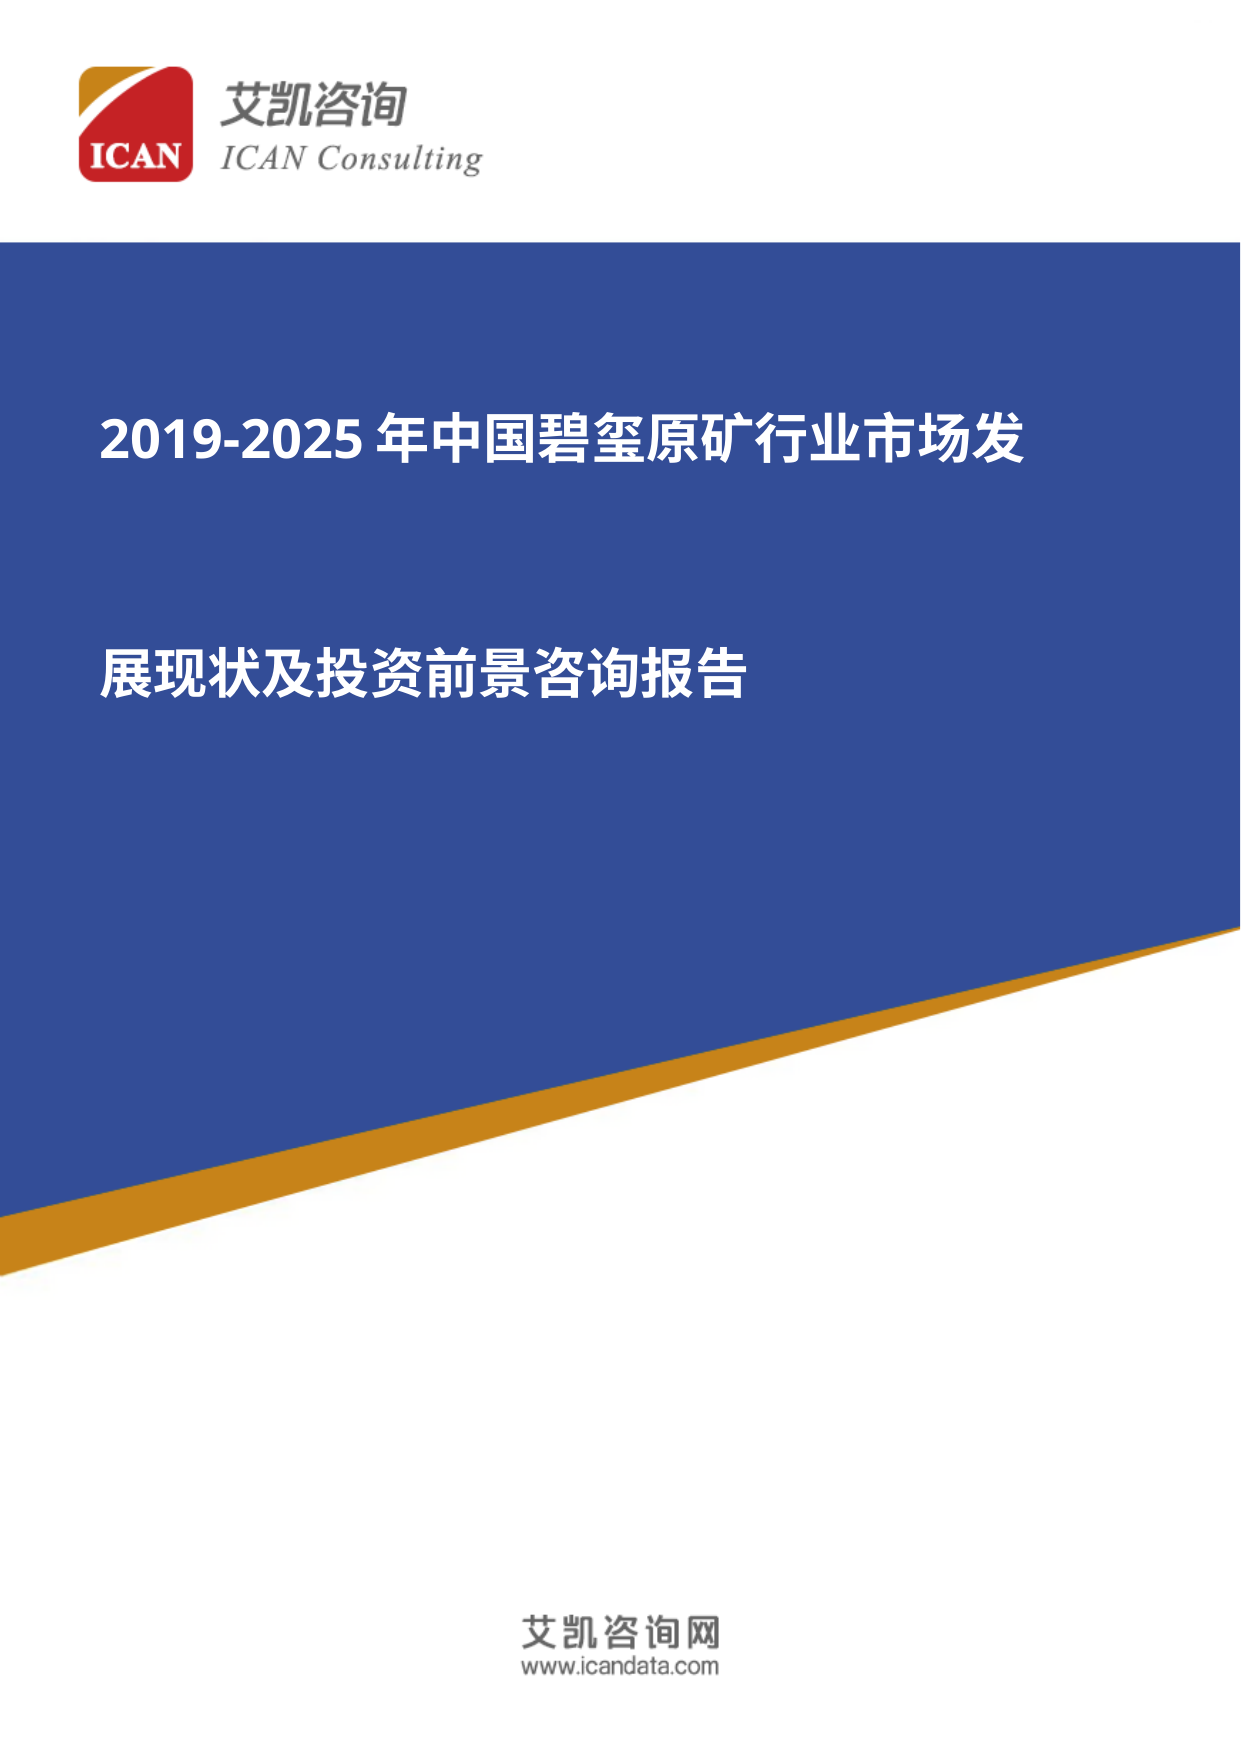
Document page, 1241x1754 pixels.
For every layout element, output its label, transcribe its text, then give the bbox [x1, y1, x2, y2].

picture [0, 5, 1241, 1754]
subtitle 2019-2025年中国碧玺原矿行业市场发展现状及投资前景咨询报告 [99, 386, 1053, 718]
